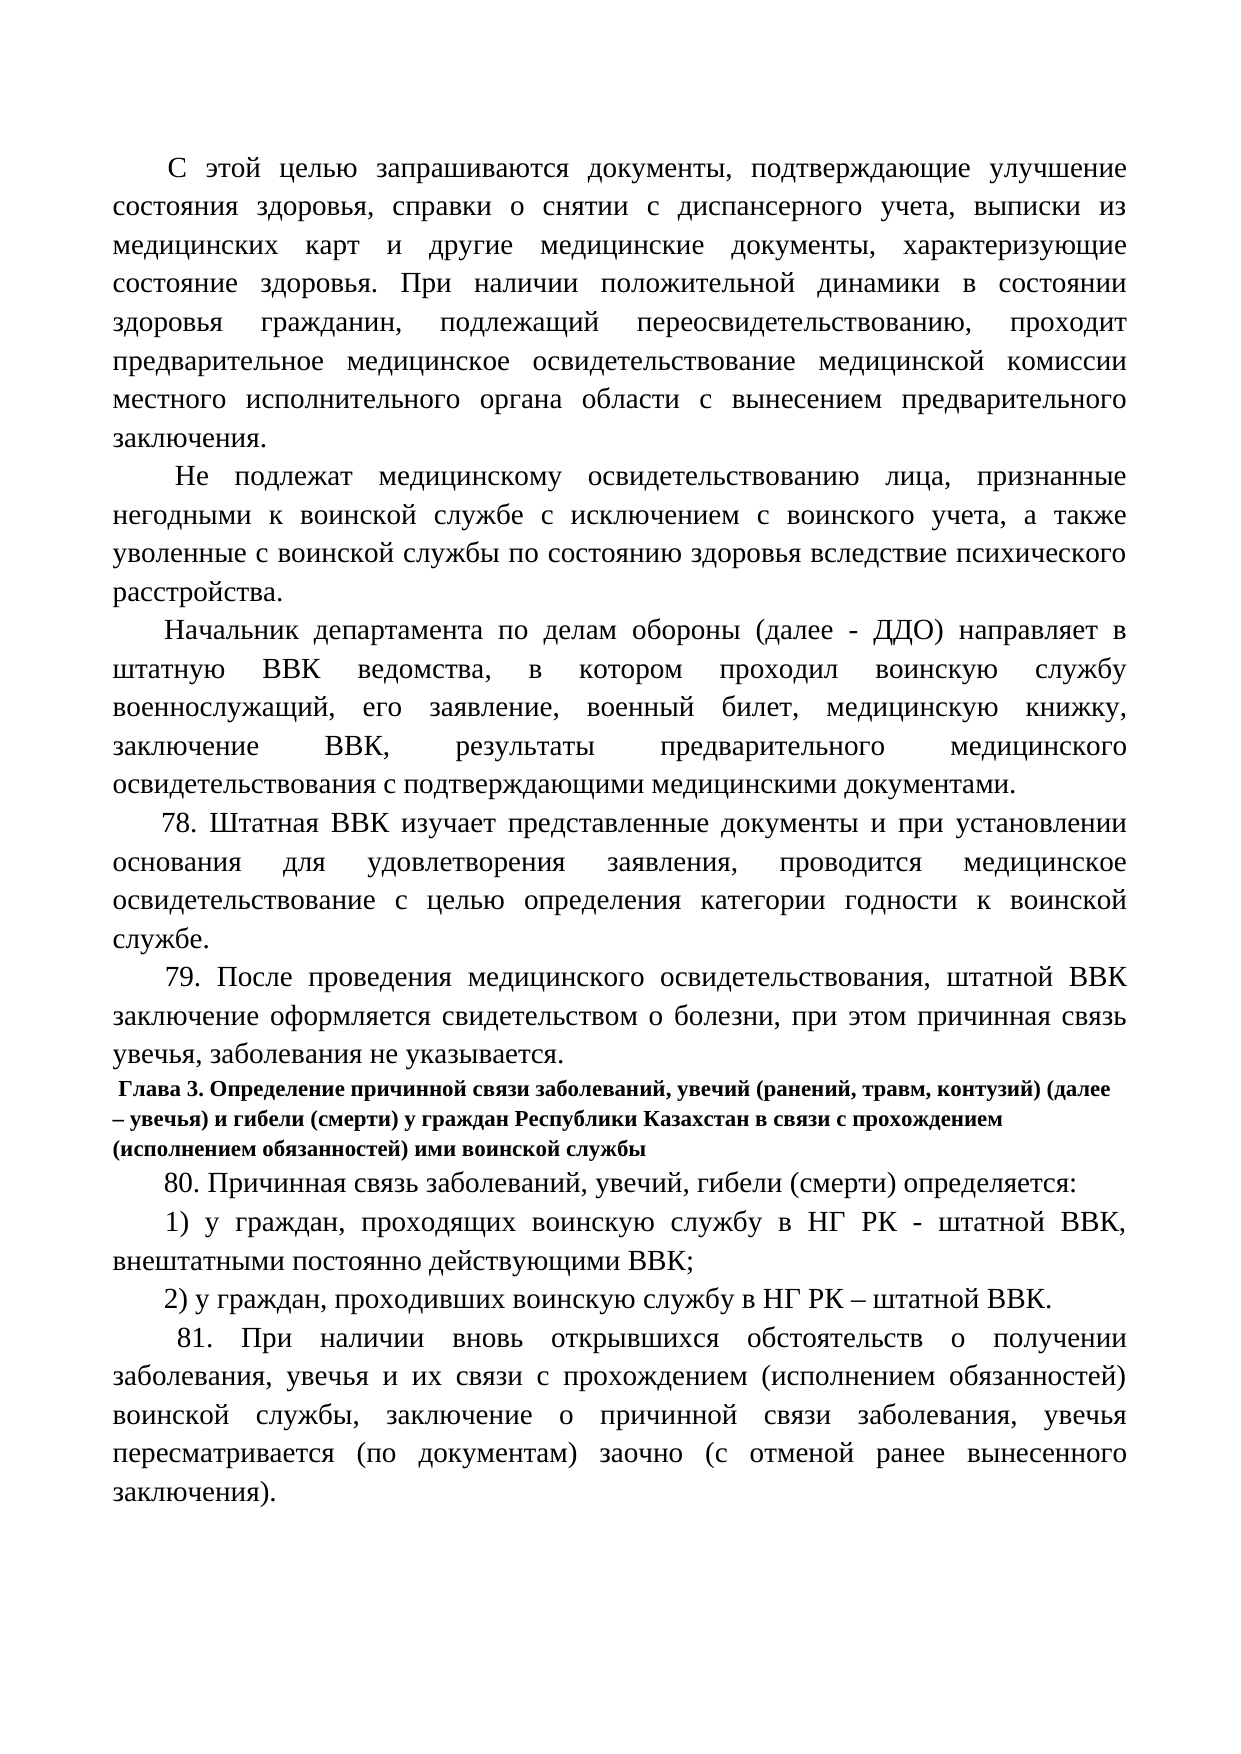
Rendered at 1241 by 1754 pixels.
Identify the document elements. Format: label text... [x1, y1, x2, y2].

text Глава 3. Определение причинной связи заболеваний, увечий (ранений, травм, контузий) (далее – увечья) и гибели (смерти) у граждан Республики Казахстан в связи с прохождением (исполнением обязанностей) ими воинской службы [112, 1075, 1128, 1162]
text 2) у граждан, проходивших воинскую службу в НГ РК – штатной ВВК. [112, 1281, 1128, 1315]
text 78. Штатная ВВК изучает представленные документы и при установлении основания для удовлетворения заявления, проводится медицинское освидетельствование с целью определения категории годности к воинской службе. [112, 805, 1128, 954]
text 79. После проведения медицинского освидетельствования, штатной ВВК заключение оформляется свидетельством о болезни, при этом причинная связь увечья, заболевания не указывается. [112, 959, 1128, 1070]
text С этой целью запрашиваются документы, подтверждающие улучшение состояния здоровья, справки о снятии с диспансерного учета, выписки из медицинских карт и другие медицинские документы, характеризующие состояние здоровья. При наличии положительной динамики в состоянии здоровья гражданин, подлежащий переосвидетельствованию, проходит предварительное медицинское освидетельствование медицинской комиссии местного исполнительного органа области с вынесением предварительного заключения. [112, 150, 1128, 453]
text 81. При наличии вновь открывшихся обстоятельств о получении заболевания, увечья и их связи с прохождением (исполнением обязанностей) воинской службы, заключение о причинной связи заболевания, увечья пересматривается (по документам) заочно (с отменой ранее вынесенного заключения). [112, 1320, 1128, 1507]
text 80. Причинная связь заболеваний, увечий, гибели (смерти) определяется: [112, 1166, 1128, 1199]
text Начальник департамента по делам обороны (далее - ДДО) направляет в штатную ВВК ведомства, в котором проходил воинскую службу военнослужащий, его заявление, военный билет, медицинскую книжку, заключение ВВК, результаты предварительного медицинского освидетельствования с подтверждающими медицинскими документами. [112, 612, 1128, 800]
text Не подлежат медицинскому освидетельствованию лица, признанные негодными к воинской службе с исключением с воинского учета, а также уволенные с воинской службы по состоянию здоровья вследствие психического расстройства. [112, 458, 1128, 607]
text 1) у граждан, проходящих воинскую службу в НГ РК - штатной ВВК, внештатными постоянно действующими ВВК; [112, 1204, 1128, 1276]
